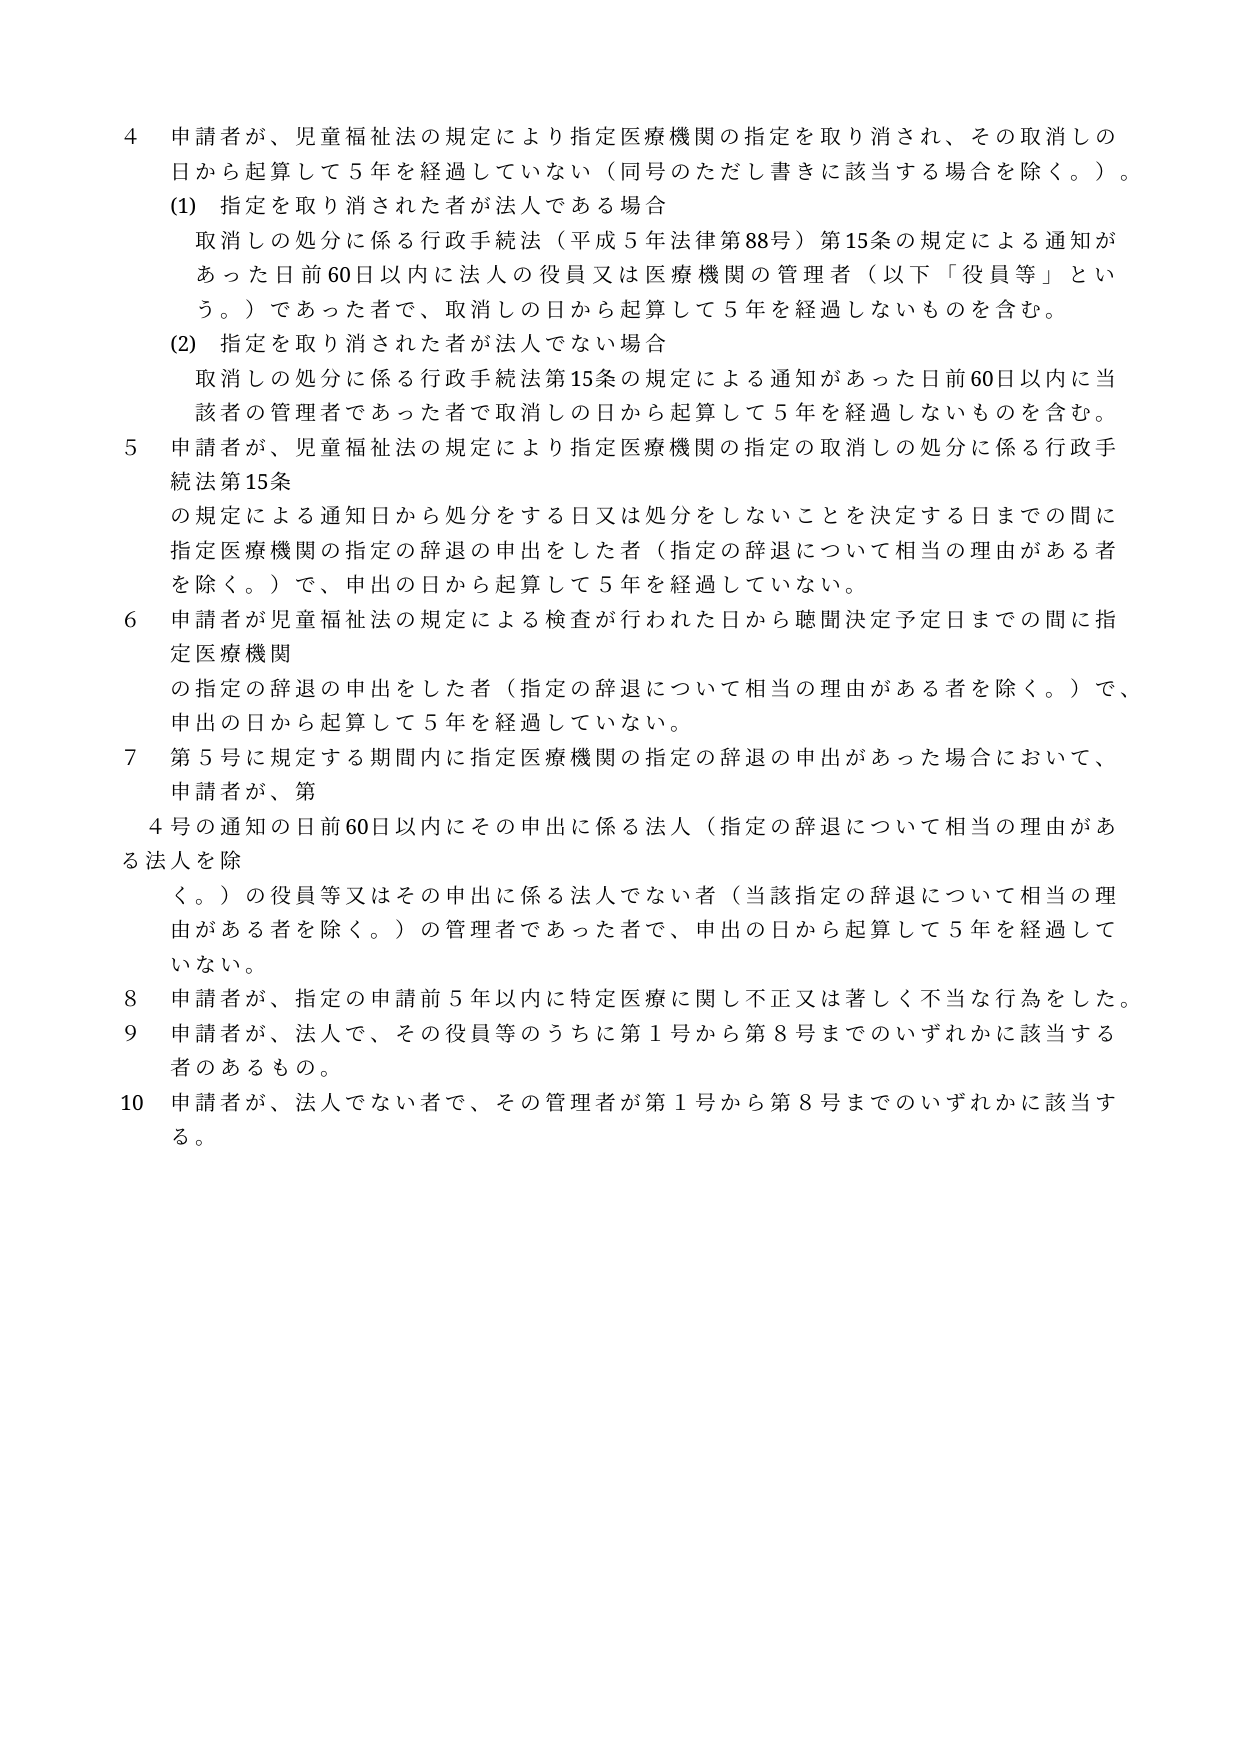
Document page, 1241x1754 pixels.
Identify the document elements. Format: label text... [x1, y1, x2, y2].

text (1)指定を取り消された者が法人である場合 [120, 187, 1120, 222]
text ４号の通知の日前60日以内にその申出に係る法人（指定の辞退について相当の理由がある法人を除 [120, 808, 1120, 877]
text ４ 申請者が、児童福祉法の規定により指定医療機関の指定を取り消され、その取消しの日から起算して５年を経過していない（同号のただし書きに該当する場合を除く。）。 [120, 118, 1120, 187]
text (2)指定を取り消された者が法人でない場合 [120, 325, 1120, 360]
text ５ 申請者が、児童福祉法の規定により指定医療機関の指定の取消しの処分に係る行政手続法第15条 [120, 429, 1120, 498]
text の規定による通知日から処分をする日又は処分をしないことを決定する日までの間に指定医療機関の指定の辞退の申出をした者（指定の辞退について相当の理由がある者を除く。）で、申出の日から起算して５年を経過していない。 [145, 498, 1120, 601]
text ６ 申請者が児童福祉法の規定による検査が行われた日から聴聞決定予定日までの間に指定医療機関 [120, 601, 1120, 670]
text 10 申請者が、法人でない者で、その管理者が第１号から第８号までのいずれかに該当する。 [120, 1084, 1120, 1153]
text く。）の役員等又はその申出に係る法人でない者（当該指定の辞退について相当の理由がある者を除く。）の管理者であった者で、申出の日から起算して５年を経過していない。 [145, 877, 1120, 980]
text の指定の辞退の申出をした者（指定の辞退について相当の理由がある者を除く。）で、申出の日から起算して５年を経過していない。 [145, 670, 1120, 739]
text ９ 申請者が、法人で、その役員等のうちに第１号から第８号までのいずれかに該当する者のあるもの。 [120, 1015, 1120, 1084]
text ８ 申請者が、指定の申請前５年以内に特定医療に関し不正又は著しく不当な行為をした。 [120, 980, 1120, 1015]
text 取消しの処分に係る行政手続法（平成５年法律第88号）第15条の規定による通知があった日前60日以内に法人の役員又は医療機関の管理者（以下「役員等」という。）であった者で、取消しの日から起算して５年を経過しないものを含む。 [170, 222, 1120, 325]
text 取消しの処分に係る行政手続法第15条の規定による通知があった日前60日以内に当該者の管理者であった者で取消しの日から起算して５年を経過しないものを含む。 [170, 360, 1120, 429]
text ７ 第５号に規定する期間内に指定医療機関の指定の辞退の申出があった場合において、申請者が、第 [120, 739, 1120, 808]
